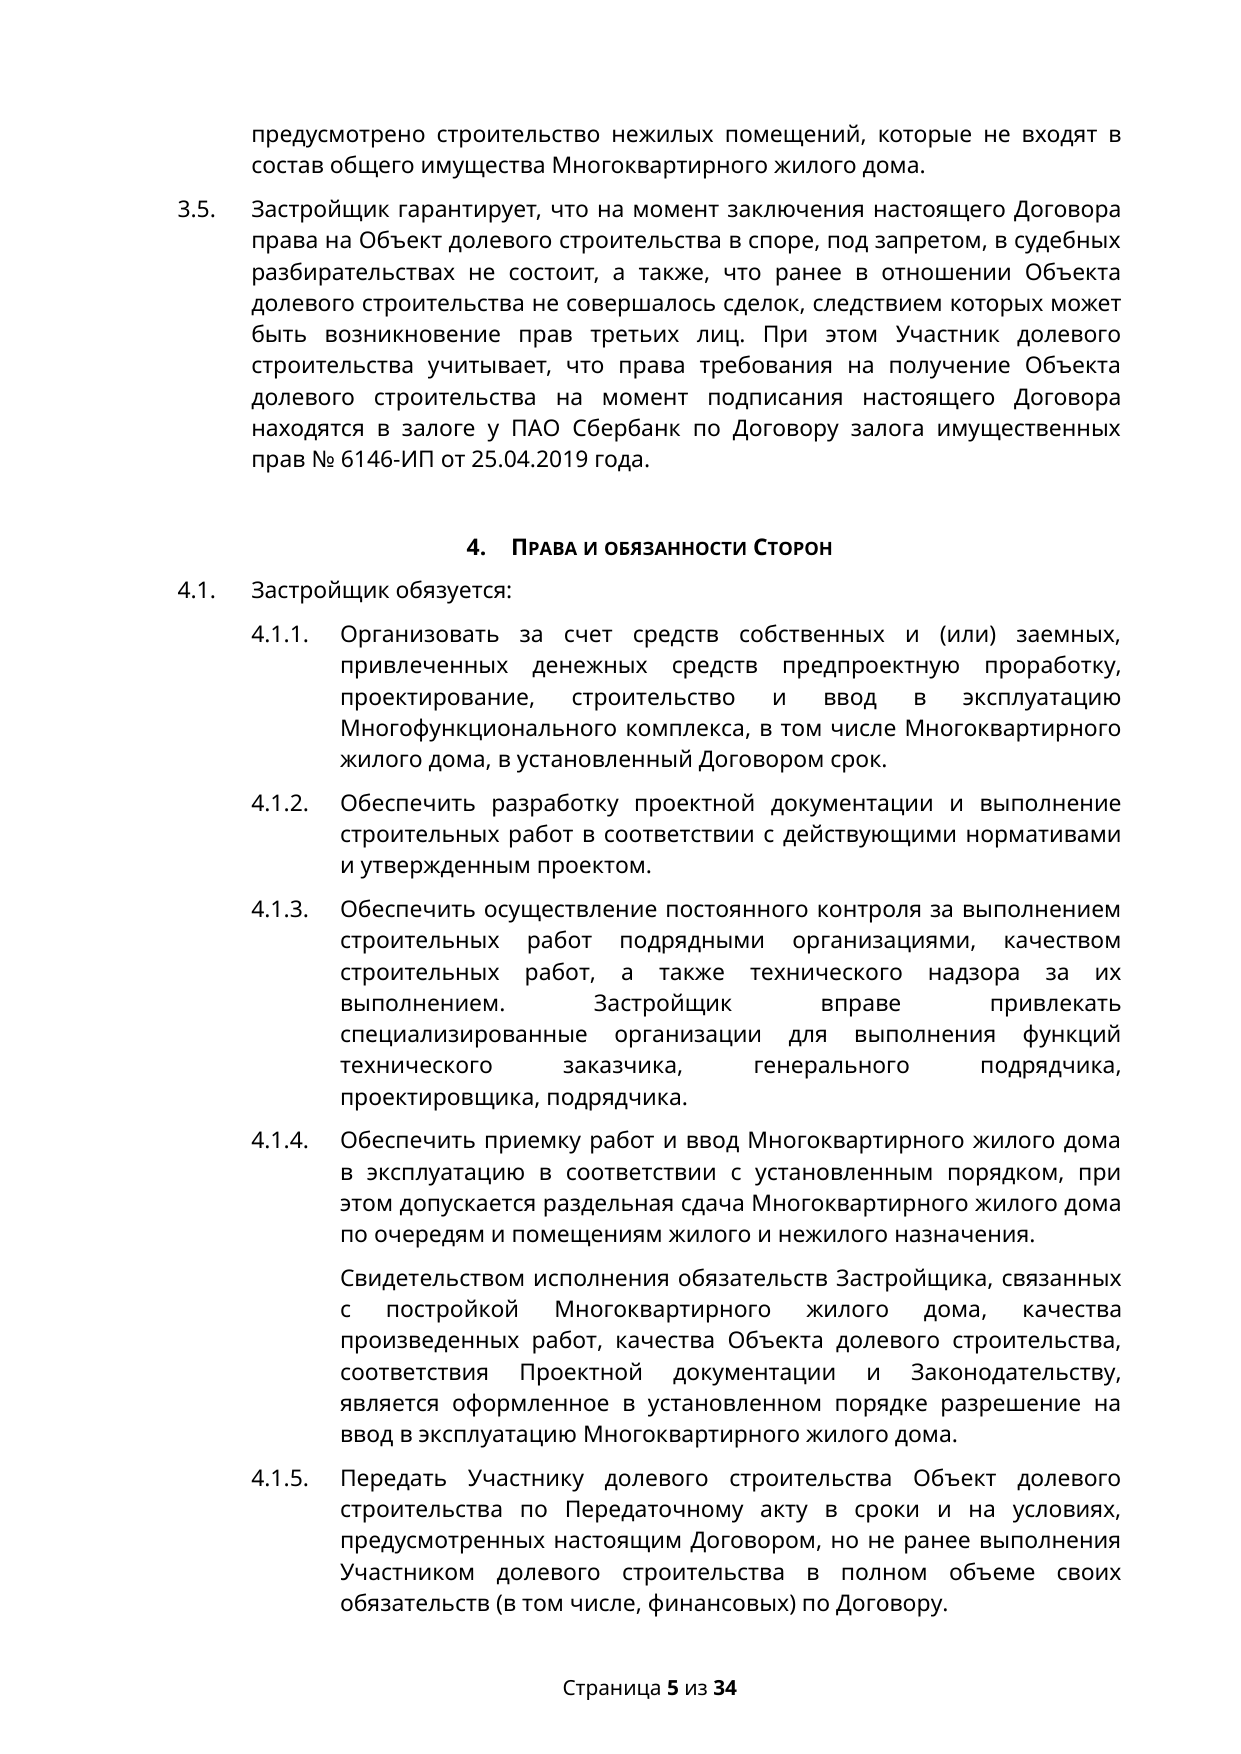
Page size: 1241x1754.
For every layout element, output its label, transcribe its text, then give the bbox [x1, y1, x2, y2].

title Застройщик обязуется: [177, 574, 1122, 606]
list Обеспечить приемку работ и ввод Многоквартирного жилого дома в эксплуатацию в соответствии с установленным порядком, при этом допускается раздельная сдача Многоквартирного жилого дома по очередям и помещениям жилого и нежилого назначения. [251, 1124, 1122, 1249]
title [177, 118, 1122, 181]
list Передать Участнику долевого строительства Объект долевого строительства по Передаточному акту в сроки и на условиях, предусмотренных настоящим Договором, но не ранее выполнения Участником долевого строительства в полном объеме своих обязательств (в том числе, финансовых) по Договору. [251, 1462, 1122, 1618]
list Права и обязанности Сторон [177, 531, 1122, 562]
text Свидетельством исполнения обязательств Застройщика, связанных с постройкой Многоквартирного жилого дома, качества произведенных работ, качества Объекта долевого строительства, соответствия Проектной документации и Законодательству, является оформленное в установленном порядке разрешение на ввод в эксплуатацию Многоквартирного жилого дома. [340, 1262, 1122, 1449]
list Обеспечить разработку проектной документации и выполнение строительных работ в соответствии с действующими нормативами и утвержденным проектом. [251, 787, 1122, 881]
list Обеспечить осуществление постоянного контроля за выполнением строительных работ подрядными организациями, качеством строительных работ, а также технического надзора за их выполнением. Застройщик вправе привлекать специализированные организации для выполнения функций технического заказчика, генерального подрядчика, проектировщика, подрядчика. [251, 893, 1122, 1112]
list Организовать за счет средств собственных и (или) заемных, привлеченных денежных средств предпроектную проработку, проектирование, строительство и ввод в эксплуатацию Многофункционального комплекса, в том числе Многоквартирного жилого дома, в установленный Договором срок. [251, 618, 1122, 774]
title Застройщик гарантирует, что на момент заключения настоящего Договора права на Объект долевого строительства в споре, под запретом, в судебных разбирательствах не состоит, а также, что ранее в отношении Объекта долевого строительства не совершалось сделок, следствием которых может быть возникновение прав третьих лиц. При этом Участник долевого строительства учитывает, что права требования на получение Объекта долевого строительства на момент подписания настоящего Договора находятся в залоге у ПАО Сбербанк по Договору залога имущественных прав № 6146-ИП от 25.04.2019 года. [177, 193, 1122, 474]
